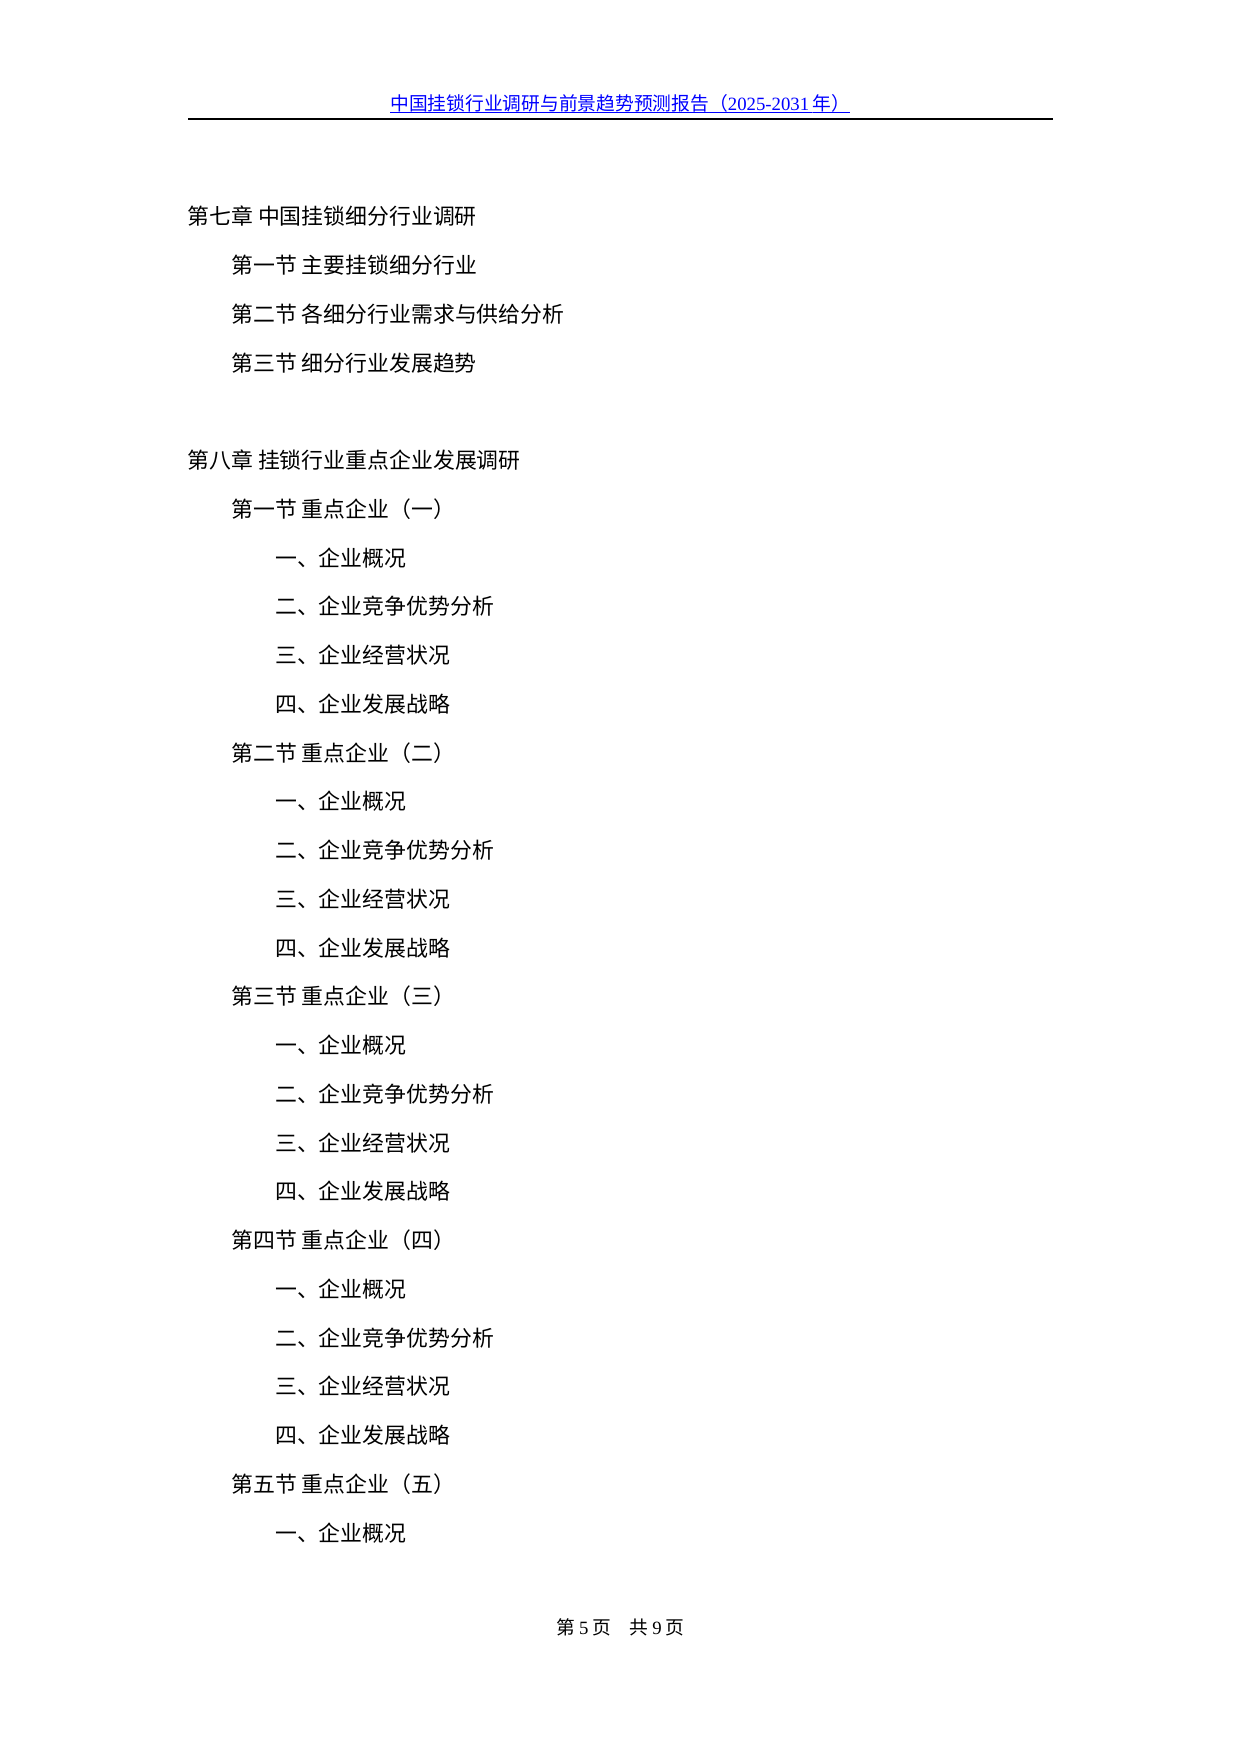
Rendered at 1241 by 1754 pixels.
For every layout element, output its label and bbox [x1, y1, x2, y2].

text [187, 150, 1053, 1548]
